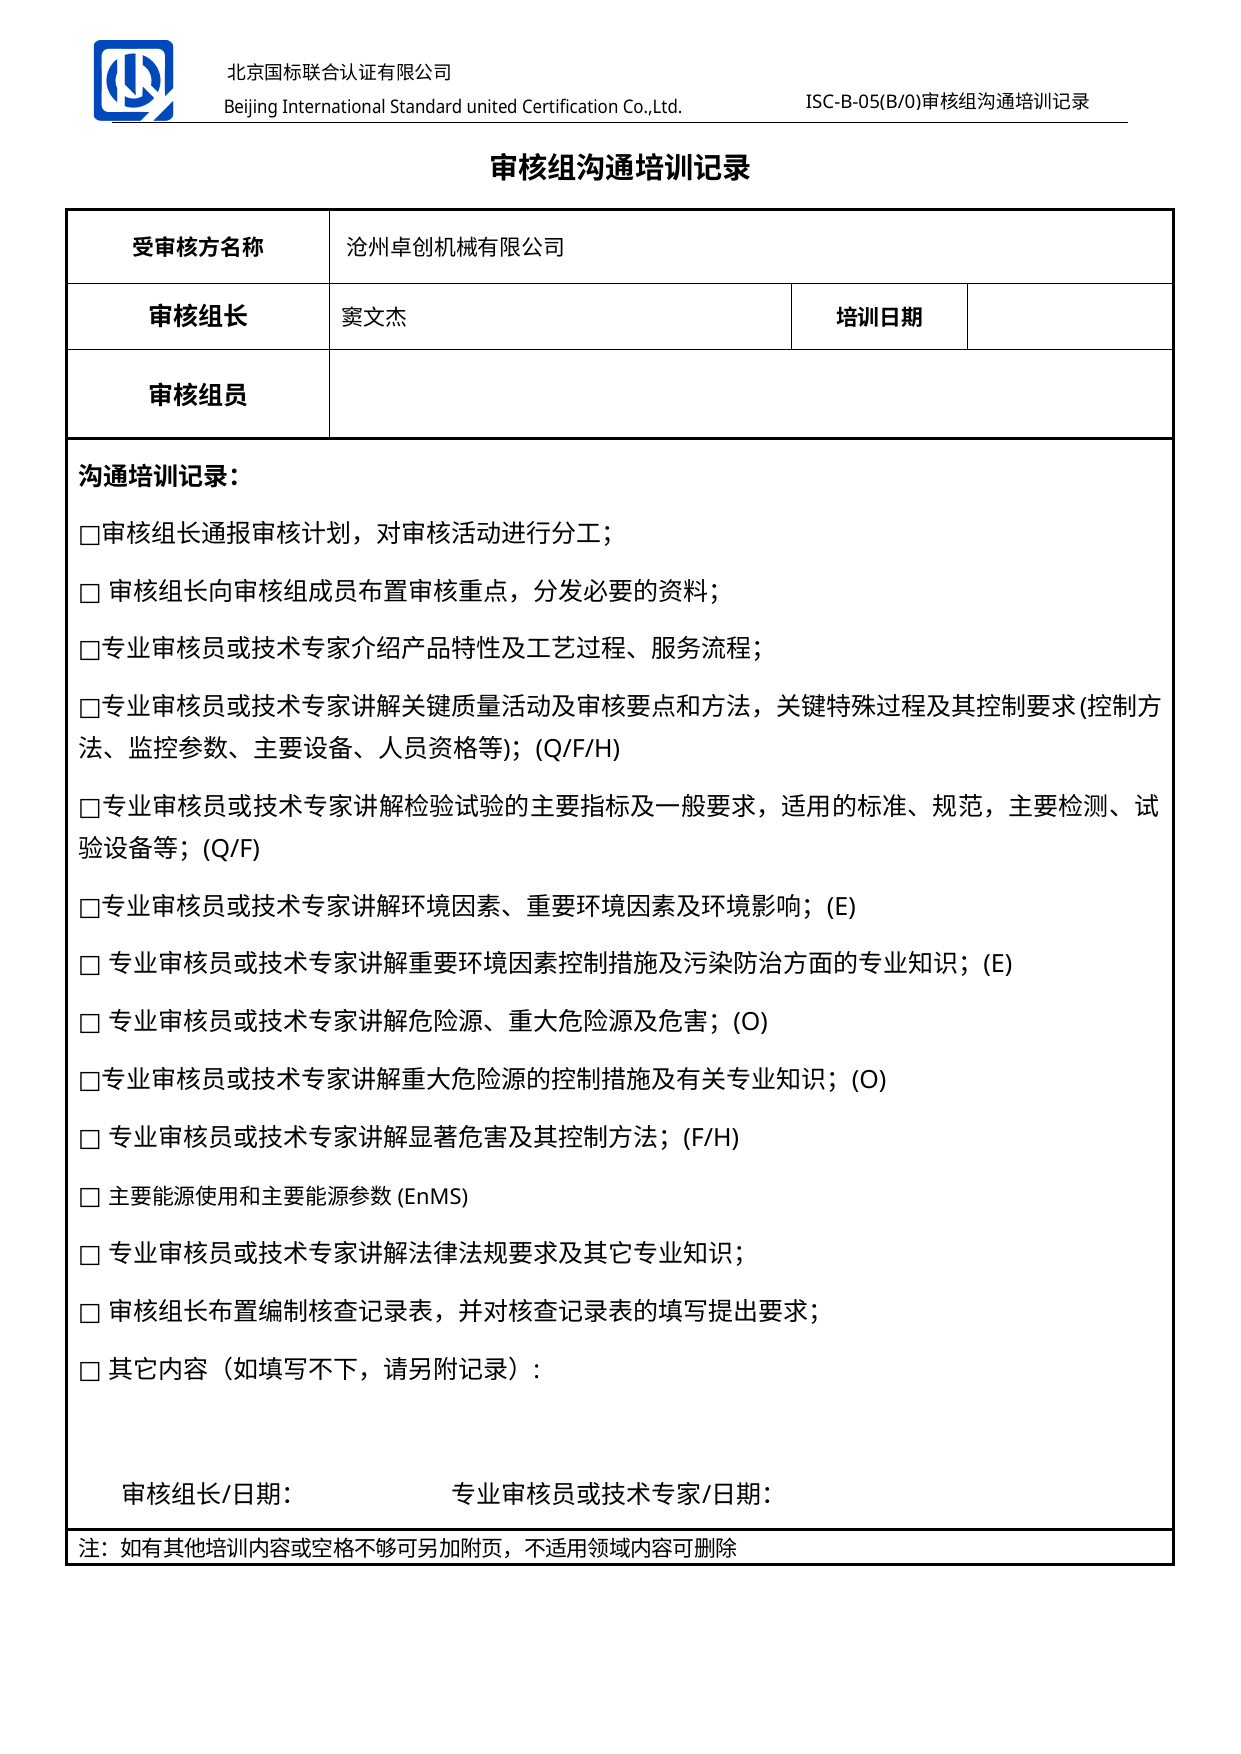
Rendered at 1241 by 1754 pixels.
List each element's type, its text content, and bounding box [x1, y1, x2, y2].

table_cell 审核组员 [68, 350, 329, 437]
table_header 沧州卓创机械有限公司 [330, 211, 1172, 282]
table_cell 审核组长 [68, 284, 329, 349]
table_header 受审核方名称 [68, 211, 329, 282]
table_cell 注：如有其他培训内容或空格不够可另加附页，不适用领域内容可删除 [68, 1531, 1172, 1563]
table_cell 培训日期 [792, 284, 967, 349]
text 审核组沟通培训记录 [112, 144, 1128, 186]
table_cell [968, 284, 1172, 349]
picture [93, 40, 174, 121]
table_cell [330, 350, 1172, 437]
table_cell 窦文杰 [330, 284, 791, 349]
table_cell 沟通培训记录： □审核组长通报审核计划，对审核活动进行分工； □ 审核组长向审核组成员布置审核重点，分发必要的资料； □专业审核员或技术专家介绍产品特性及工艺过程、服务流程； □专业审核员或技术专家讲解关键质量活动及审核要点和方法，关键特殊过程及其控制要求(控制方法、监控参数、主要设备、人员资格等)；(Q/F/H) □专业审核员或技术专家讲解检验试验的主要指标及一般要求，适用的标准、规范，主要检测、试验设备等；(Q/F) □专业审核员或技术专家讲解环境因素、重要环境因素及环境影响；(E) □ 专业审核员或技术专家讲解重要环境因素控制措施及污染防治方面的专业知识；(E) □ 专业审核员或技术专家讲解危险源、重大危险源及危害；(O) □专业审核员或技术专家讲解重大危险源的控制措施及有关专业知识；(O) □ 专业审核员或技术专家讲解显著危害及其控制方法；(F/H) □ 主要能源使用和主要能源参数 (EnMS) □ 专业审核员或技术专家讲解法律法规要求及其它专业知识； □ 审核组长布置编制核查记录表，并对核查记录表的填写提出要求； □ 其它内容（如填写不下，请另附记录）: 审核组长/日期： 专业审核员或技术专家/日期： [68, 440, 1172, 1528]
